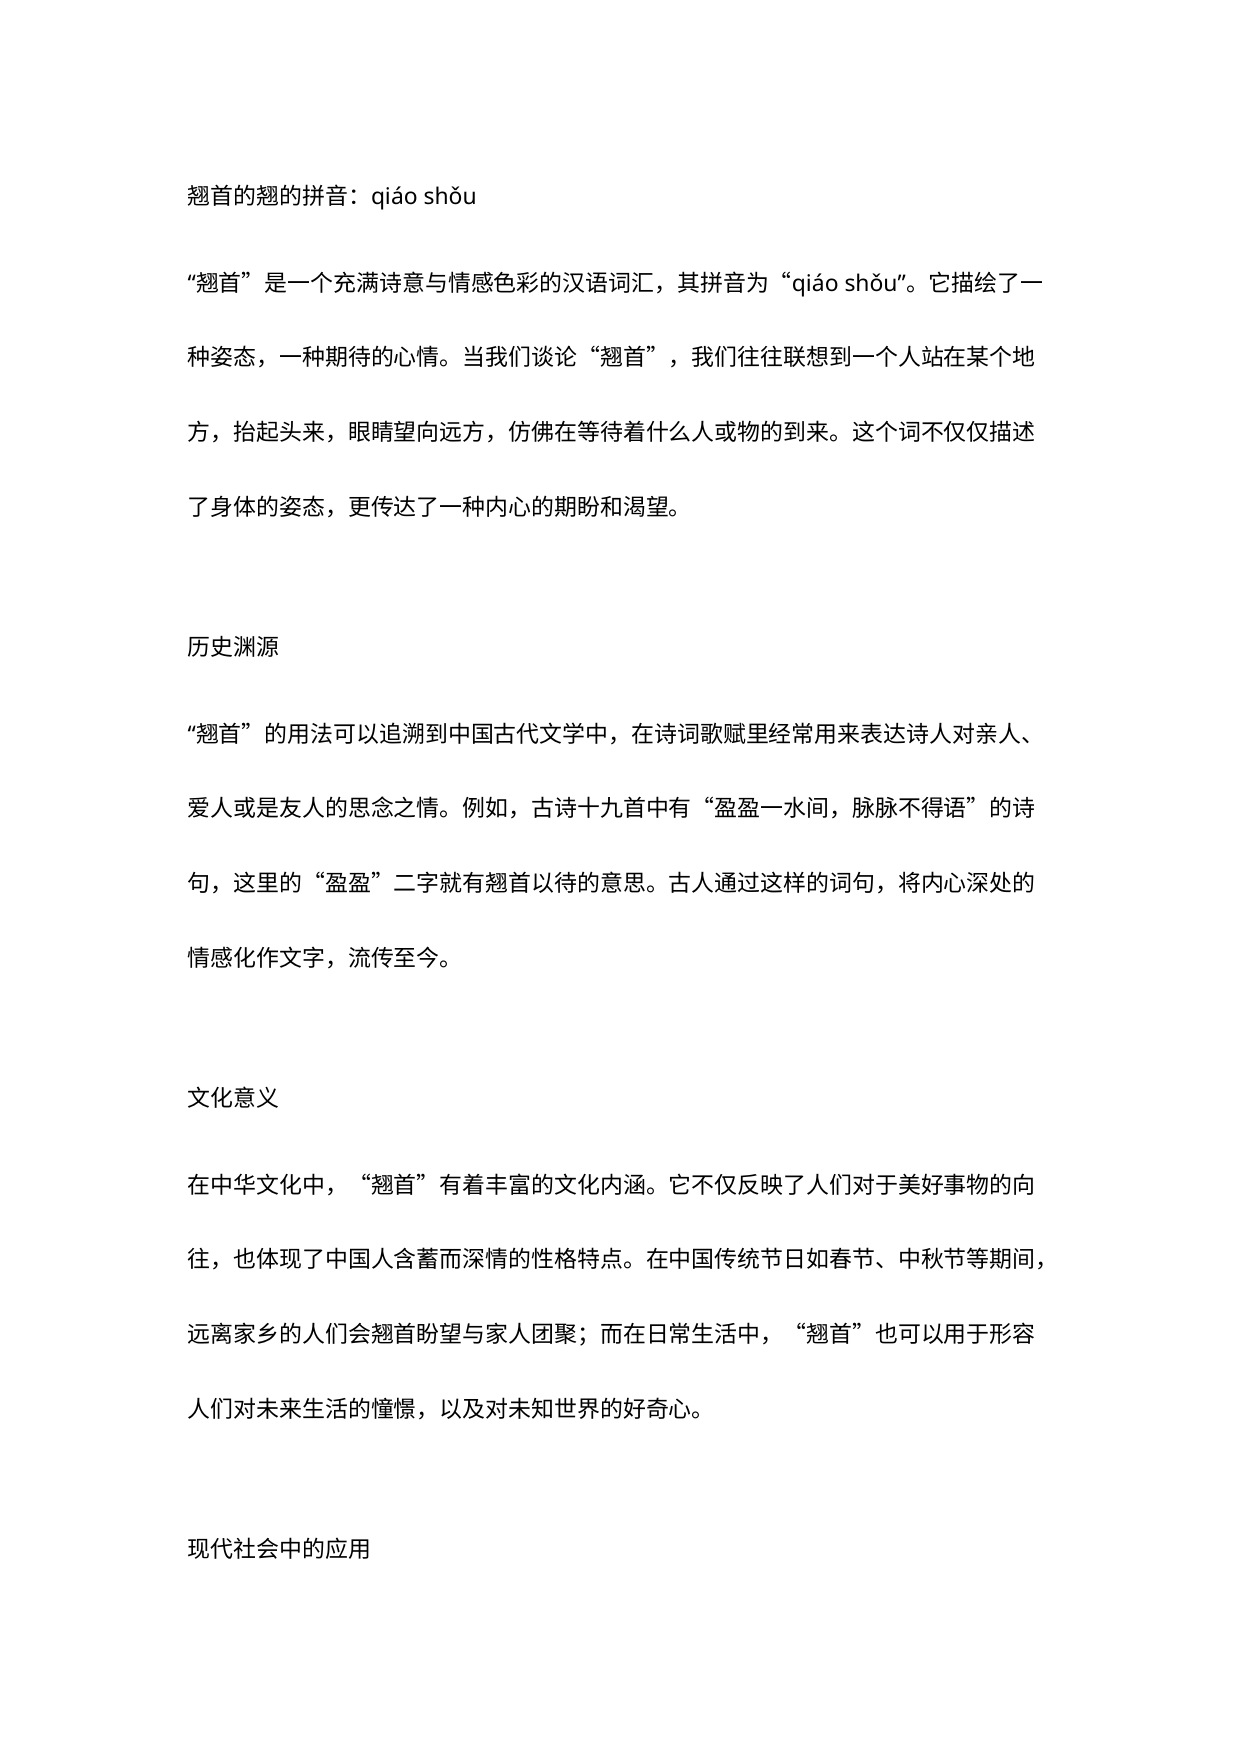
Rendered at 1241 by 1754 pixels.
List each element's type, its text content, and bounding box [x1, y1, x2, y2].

text “翘首”的用法可以追溯到中国古代文学中，在诗词歌赋里经常用来表达诗人对亲人、爱人或是友人的思念之情。例如，古诗十九首中有“盈盈一水间，脉脉不得语”的诗句，这里的“盈盈”二字就有翘首以待的意思。古人通过这样的词句，将内心深处的情感化作文字，流传至今。 [187, 700, 1053, 989]
text “翘首”是一个充满诗意与情感色彩的汉语词汇，其拼音为“qiáo shǒu”。它描绘了一种姿态，一种期待的心情。当我们谈论“翘首”，我们往往联想到一个人站在某个地方，抬起头来，眼睛望向远方，仿佛在等待着什么人或物的到来。这个词不仅仅描述了身体的姿态，更传达了一种内心的期盼和渴望。 [187, 249, 1053, 538]
text 文化意义 [187, 1064, 1053, 1129]
text 翘首的翘的拼音：qiáo shǒu [187, 162, 1053, 227]
text 历史渊源 [187, 613, 1053, 678]
text 现代社会中的应用 [187, 1515, 1053, 1580]
text 在中华文化中，“翘首”有着丰富的文化内涵。它不仅反映了人们对于美好事物的向往，也体现了中国人含蓄而深情的性格特点。在中国传统节日如春节、中秋节等期间，远离家乡的人们会翘首盼望与家人团聚；而在日常生活中，“翘首”也可以用于形容人们对未来生活的憧憬，以及对未知世界的好奇心。 [187, 1151, 1053, 1440]
